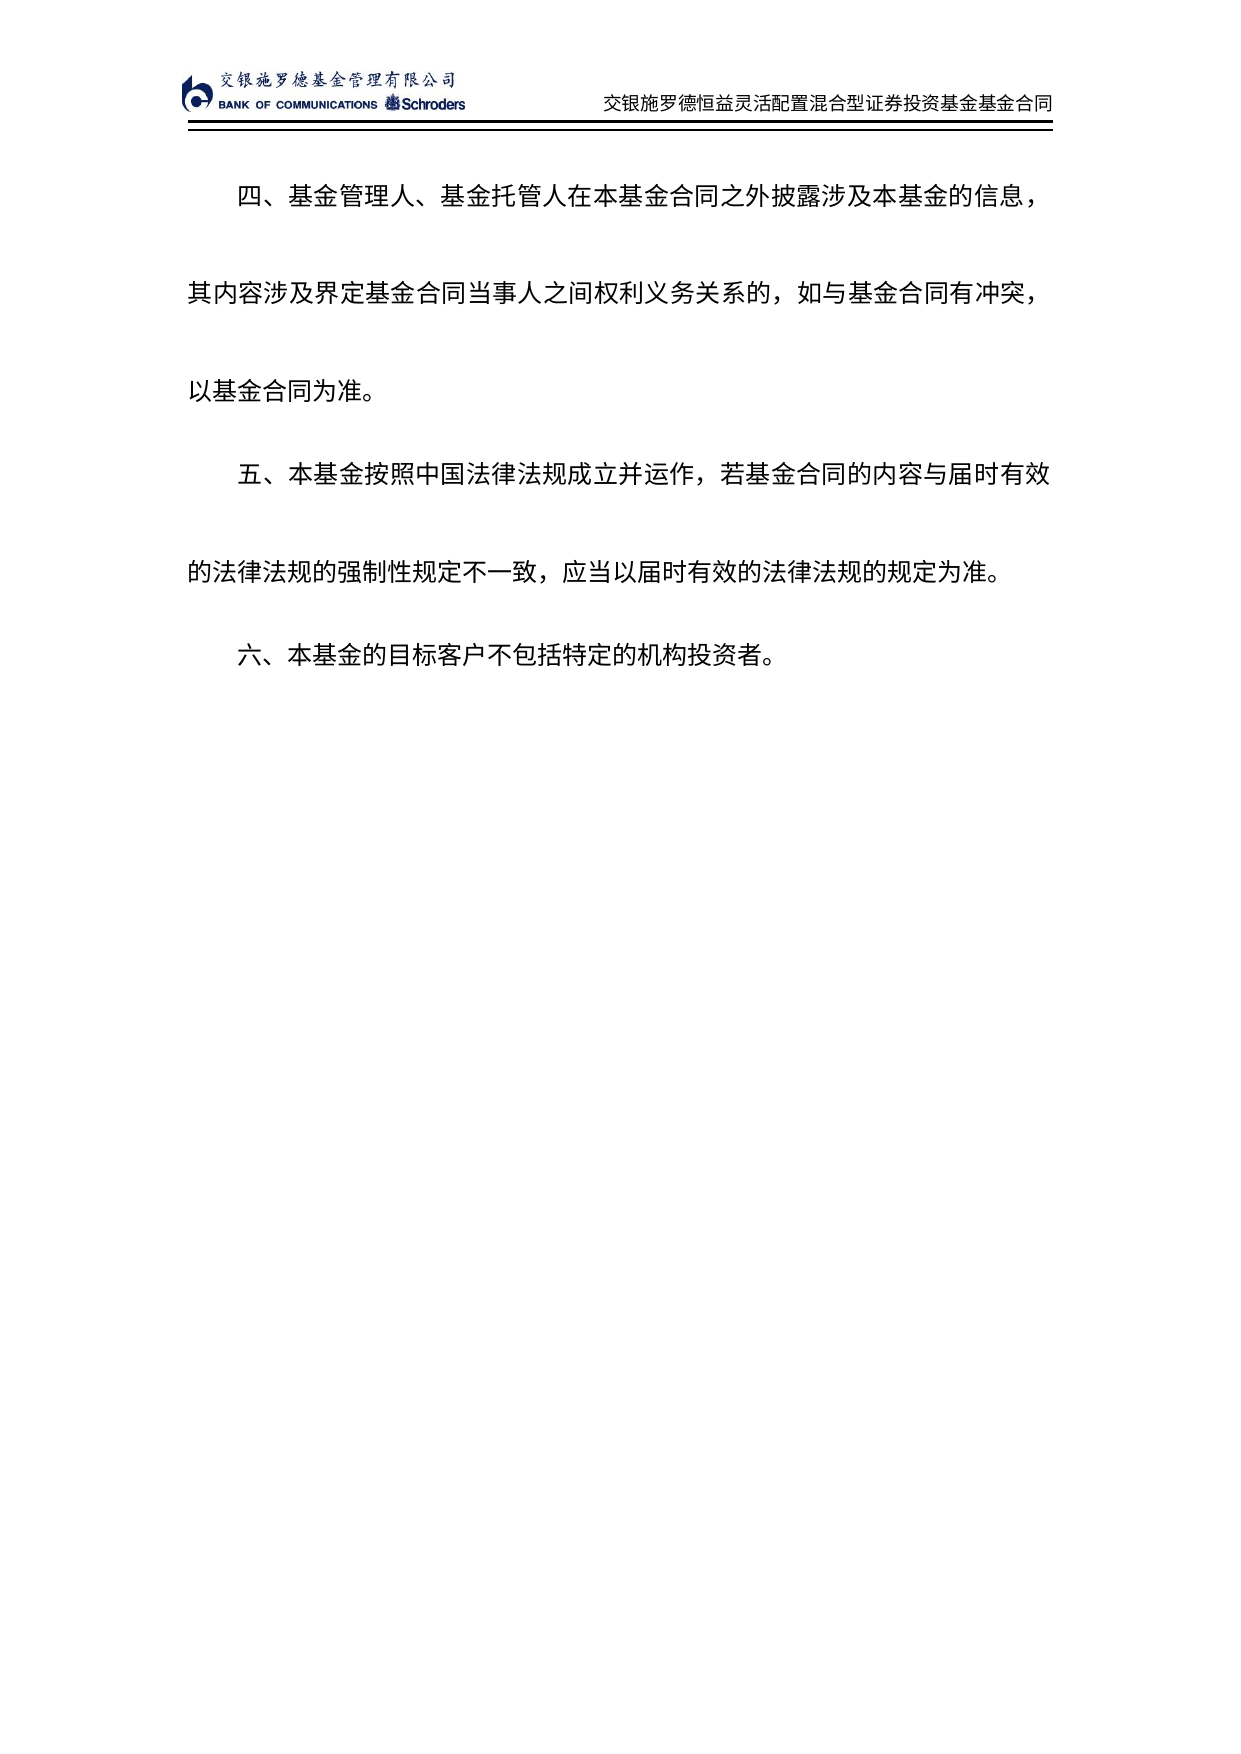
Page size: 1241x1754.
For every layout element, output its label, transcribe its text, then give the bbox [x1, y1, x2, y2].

picture [182, 71, 465, 112]
text 六、本基金的目标客户不包括特定的机构投资者。 [187, 621, 1053, 686]
text 四、基金管理人、基金托管人在本基金合同之外披露涉及本基金的信息，其内容涉及界定基金合同当事人之间权利义务关系的，如与基金合同有冲突，以基金合同为准。 [187, 162, 1053, 422]
text 五、本基金按照中国法律法规成立并运作，若基金合同的内容与届时有效的法律法规的强制性规定不一致，应当以届时有效的法律法规的规定为准。 [187, 440, 1053, 603]
